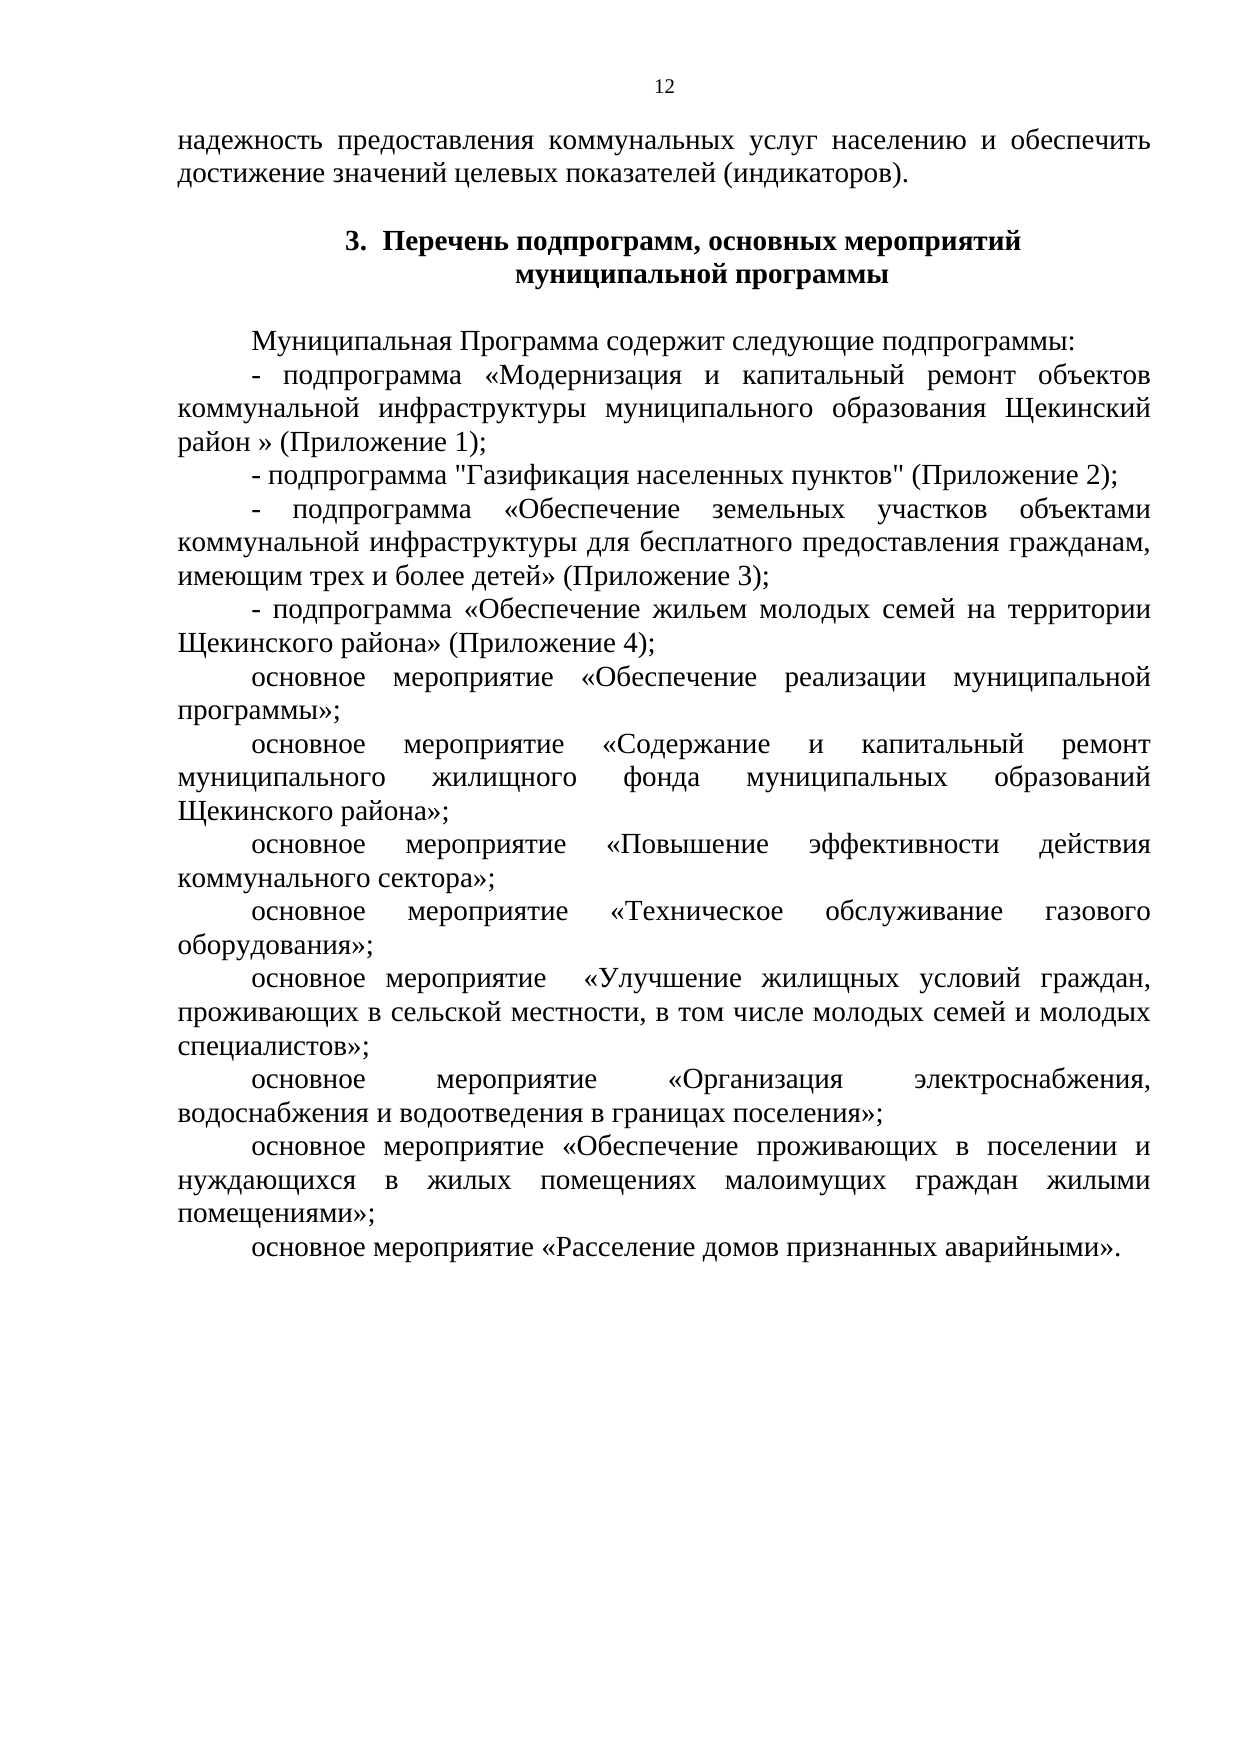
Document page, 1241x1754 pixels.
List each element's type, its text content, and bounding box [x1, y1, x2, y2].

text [177, 122, 1152, 189]
text - подпрограмма «Обеспечение земельных участков объектами коммунальной инфраструктуры для бесплатного предоставления гражданам, имеющим трех и более детей» (Приложение 3); [177, 491, 1152, 592]
text основное мероприятие «Организация электроснабжения, водоснабжения и водоотведения в границах поселения»; [177, 1061, 1152, 1128]
text - подпрограмма "Газификация населенных пунктов" (Приложение 2); [177, 457, 1152, 491]
list Перечень подпрограмм, основных мероприятий [215, 223, 1152, 256]
text основное мероприятие «Обеспечение реализации муниципальной программы»; [177, 659, 1152, 726]
text - подпрограмма «Модернизация и капитальный ремонт объектов коммунальной инфраструктуры муниципального образования Щекинский район » (Приложение 1); [177, 357, 1152, 457]
text - подпрограмма «Обеспечение жильем молодых семей на территории Щекинского района» (Приложение 4); [177, 592, 1152, 659]
text основное мероприятие «Повышение эффективности действия коммунального сектора»; [177, 826, 1152, 893]
text основное мероприятие «Улучшение жилищных условий граждан, проживающих в сельской местности, в том числе молодых семей и молодых специалистов»; [177, 961, 1152, 1061]
text основное мероприятие «Техническое обслуживание газового оборудования»; [177, 893, 1152, 961]
text основное мероприятие «Расселение домов признанных аварийными». [177, 1229, 1152, 1262]
text Муниципальная Программа содержит следующие подпрограммы: [177, 323, 1152, 357]
text основное мероприятие «Содержание и капитальный ремонт муниципального жилищного фонда муниципальных образований Щекинского района»; [177, 726, 1152, 826]
text муниципальной программы [252, 256, 1152, 290]
text основное мероприятие «Обеспечение проживающих в поселении и нуждающихся в жилых помещениях малоимущих граждан жилыми помещениями»; [177, 1128, 1152, 1229]
